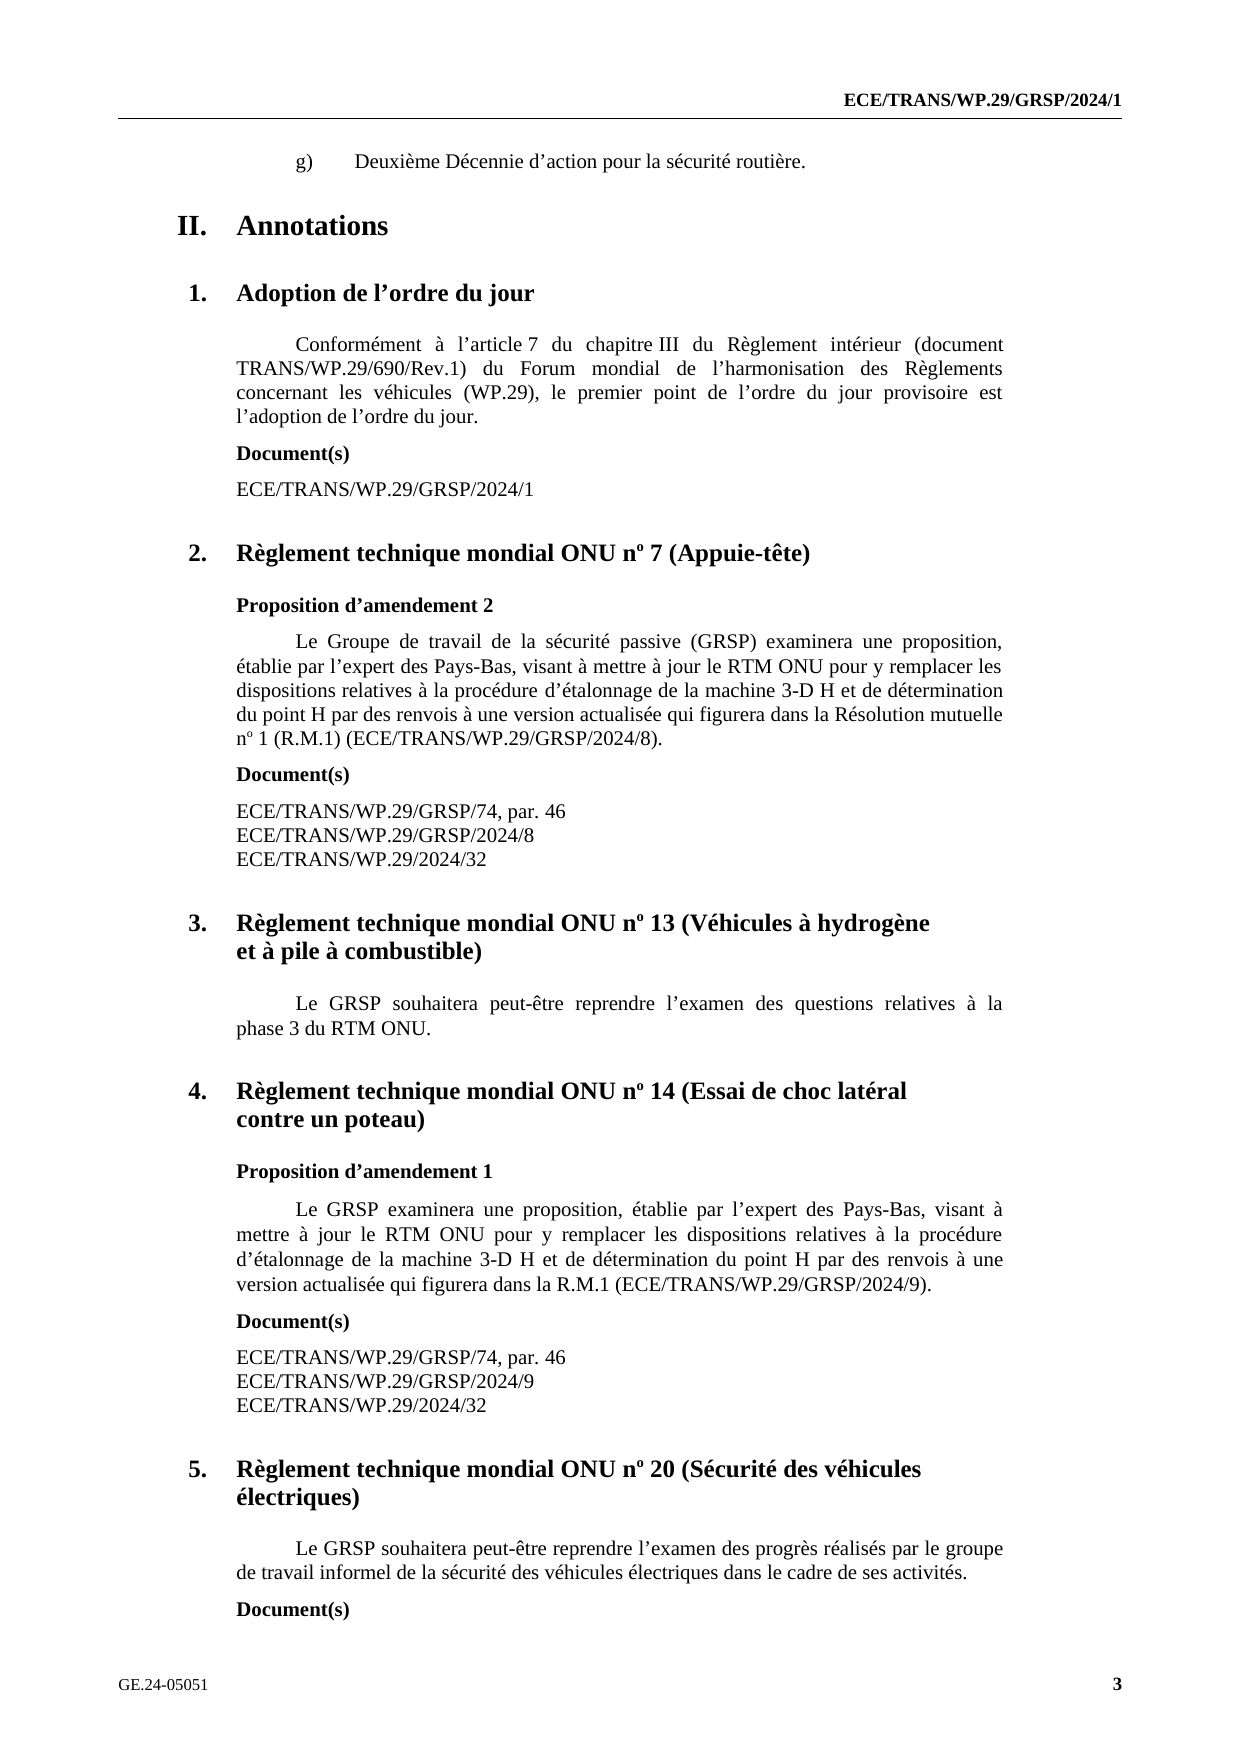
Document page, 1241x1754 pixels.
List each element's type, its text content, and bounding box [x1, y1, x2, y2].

text Proposition d’amendement 2 [118, 592, 1004, 617]
text ECE/TRANS/WP.29/GRSP/2024/1 [236, 477, 1004, 501]
text ECE/TRANS/WP.29/GRSP/74, par. 46 ECE/TRANS/WP.29/GRSP/2024/8 ECE/TRANS/WP.29/2024/32 [236, 799, 1004, 871]
text Le GRSP souhaitera peut-être reprendre l’examen des progrès réalisés par le groupe de travail informel de la sécurité des véhicules électriques dans le cadre de ses activités. [236, 1536, 1004, 1584]
text Proposition d’amendement 1 [118, 1158, 1004, 1183]
text Document(s) [236, 441, 1004, 465]
text 3. Règlement technique mondial ONU no 13 (Véhicules à hydrogène et à pile à combustible) [118, 908, 1004, 965]
text 4. Règlement technique mondial ONU no 14 (Essai de choc latéral contre un poteau) [118, 1077, 1004, 1133]
text Conformément à l’article 7 du chapitre III du Règlement intérieur (document TRANS/WP.29/690/Rev.1) du Forum mondial de l’harmonisation des Règlements concernant les véhicules (WP.29), le premier point de l’ordre du jour provisoire est l’adoption de l’ordre du jour. [236, 332, 1004, 428]
text Document(s) [236, 1308, 1004, 1333]
text g) Deuxième Décennie d’action pour la sécurité routière. [295, 148, 1004, 173]
text II. Annotations [118, 210, 1004, 241]
text Le GRSP souhaitera peut-être reprendre l’examen des questions relatives à la phase 3 du RTM ONU. [236, 990, 1004, 1040]
text Le Groupe de travail de la sécurité passive (GRSP) examinera une proposition, établie par l’expert des Pays-Bas, visant à mettre à jour le RTM ONU pour y remplacer les dispositions relatives à la procédure d’étalonnage de la machine 3-D H et de détermination du point H par des renvois à une version actualisée qui figurera dans la Résolution mutuelle no 1 (R.M.1) (ECE/TRANS/WP.29/GRSP/2024/8). [236, 629, 1004, 750]
text 5. Règlement technique mondial ONU no 20 (Sécurité des véhicules électriques) [118, 1455, 1004, 1511]
text ECE/TRANS/WP.29/GRSP/74, par. 46 ECE/TRANS/WP.29/GRSP/2024/9 ECE/TRANS/WP.29/2024/32 [236, 1345, 1004, 1417]
text Document(s) [236, 1597, 1004, 1621]
text Document(s) [236, 762, 1004, 786]
text Le GRSP examinera une proposition, établie par l’expert des Pays-Bas, visant à mettre à jour le RTM ONU pour y remplacer les dispositions relatives à la procédure d’étalonnage de la machine 3-D H et de détermination du point H par des renvois à une version actualisée qui figurera dans la R.M.1 (ECE/TRANS/WP.29/GRSP/2024/9). [236, 1196, 1004, 1296]
text 1. Adoption de l’ordre du jour [118, 279, 1004, 307]
text 2. Règlement technique mondial ONU no 7 (Appuie-tête) [118, 539, 1004, 567]
